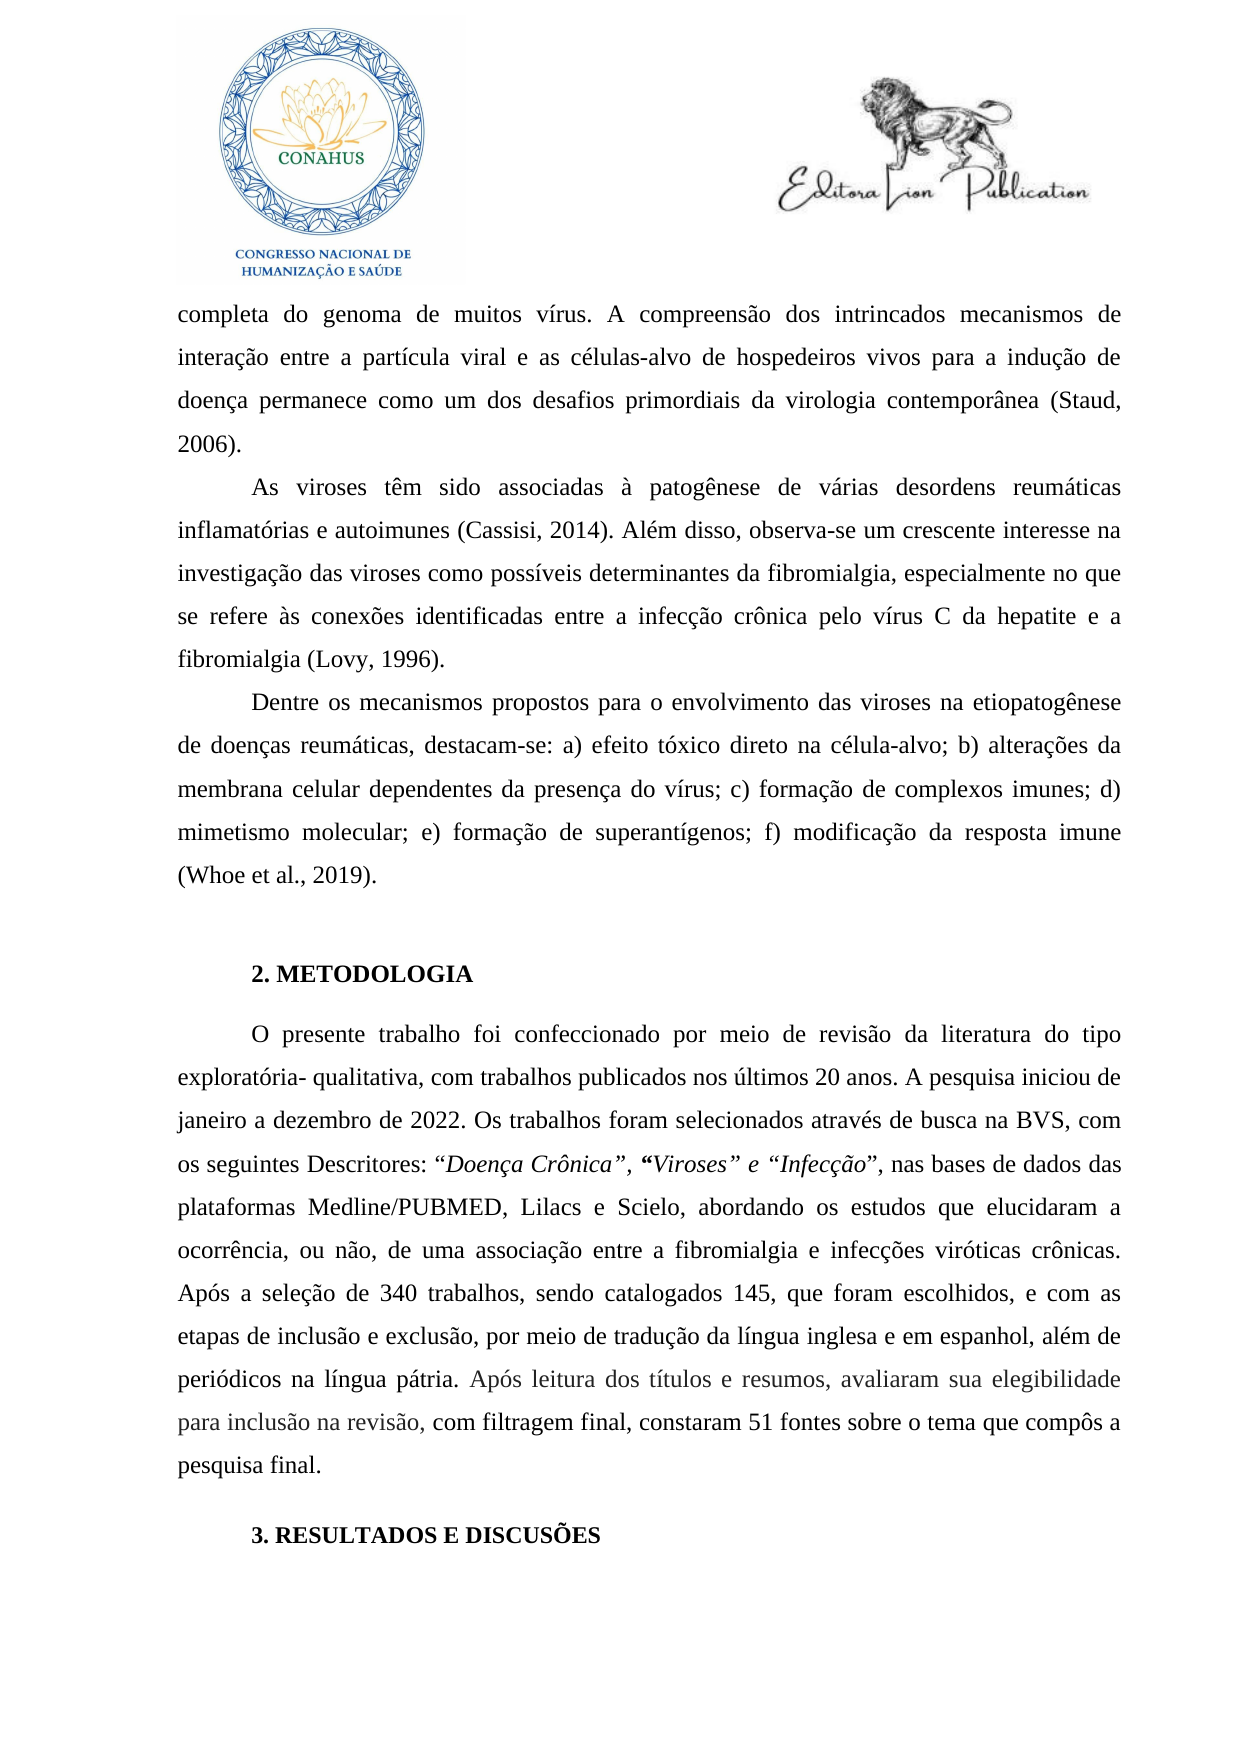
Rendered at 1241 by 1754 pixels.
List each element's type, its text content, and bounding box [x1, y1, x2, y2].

text As viroses têm sido associadas à patogênese de várias desordens reumáticas inflamatórias e autoimunes (Cassisi, 2014). Além disso, observa-se um crescente interesse na investigação das viroses como possíveis determinantes da fibromialgia, especialmente no que se refere às conexões identificadas entre a infecção crônica pelo vírus C da hepatite e a fibromialgia (Lovy, 1996). [177, 472, 1122, 673]
picture [176, 15, 1123, 285]
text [177, 177, 1122, 457]
text 2. METODOLOGIA [177, 959, 1122, 988]
text 3. RESULTADOS E DISCUSÕES [177, 1521, 1122, 1549]
text O presente trabalho foi confeccionado por meio de revisão da literatura do tipo exploratória- qualitativa, com trabalhos publicados nos últimos 20 anos. A pesquisa iniciou de janeiro a dezembro de 2022. Os trabalhos foram selecionados através de busca na BVS, com os seguintes Descritores: “Doença Crônica”, “Viroses” e “Infecção”, nas bases de dados das plataformas Medline/PUBMED, Lilacs e Scielo, abordando os estudos que elucidaram a ocorrência, ou não, de uma associação entre a fibromialgia e infecções viróticas crônicas. Após a seleção de 340 trabalhos, sendo catalogados 145, que foram escolhidos, e com as etapas de inclusão e exclusão, por meio de tradução da língua inglesa e em espanhol, além de periódicos na língua pátria. Após leitura dos títulos e resumos, avaliaram sua elegibilidade para inclusão na revisão, com filtragem final, constaram 51 fontes sobre o tema que compôs a pesquisa final. [177, 1019, 1122, 1479]
text Dentre os mecanismos propostos para o envolvimento das viroses na etiopatogênese de doenças reumáticas, destacam-se: a) efeito tóxico direto na célula-alvo; b) alterações da membrana celular dependentes da presença do vírus; c) formação de complexos imunes; d) mimetismo molecular; e) formação de superantígenos; f) modificação da resposta imune (Whoe et al., 2019). [177, 687, 1122, 889]
